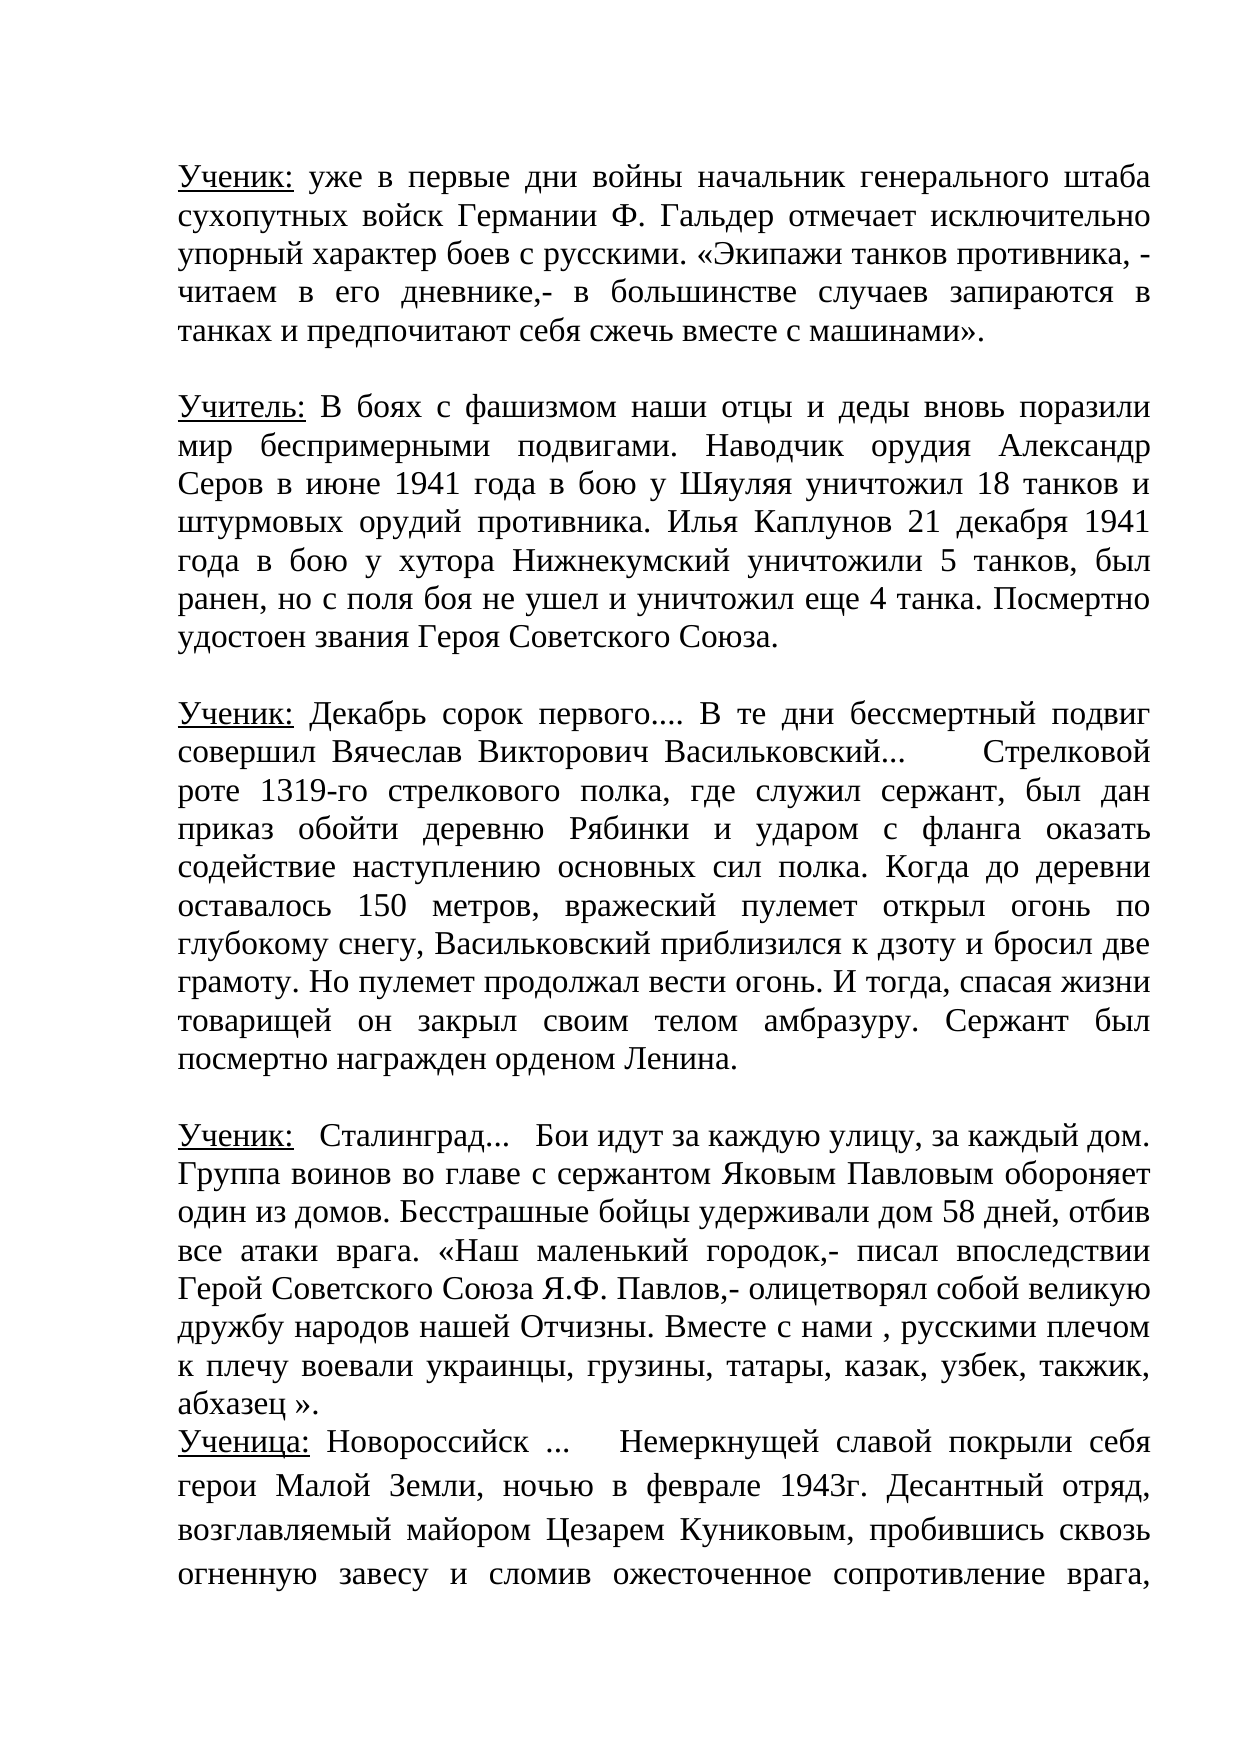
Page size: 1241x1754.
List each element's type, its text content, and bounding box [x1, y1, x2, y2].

text Ученик: уже в первые дни войны начальник генерального штаба сухопутных войск Германии Ф. Гальдер отмечает исключительно упорный характер боев с русскими. «Экипажи танков противника, -читаем в его дневнике,- в большинстве случаев запираются в танках и предпочитают себя сжечь вместе с машинами». [177, 156, 1152, 348]
text Учитель: В боях с фашизмом наши отцы и деды вновь поразили мир беспримерными подвигами. Наводчик орудия Александр Серов в июне 1941 года в бою у Шяуляя уничтожил 18 танков и штурмовых орудий противника. Илья Каплунов 21 декабря 1941 года в бою у хутора Нижнекумский уничтожили 5 танков, был ранен, но с поля боя не ушел и уничтожил еще 4 танка. Посмертно удостоен звания Героя Советского Союза. [177, 386, 1152, 655]
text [177, 1421, 1152, 1592]
text Ученик: Декабрь сорок первого.... В те дни бессмертный подвиг совершил Вячеслав Викторович Васильковский... Стрелковой роте 1319-го стрелкового полка, где служил сержант, был дан приказ обойти деревню Рябинки и ударом с фланга оказать содействие наступлению основных сил полка. Когда до деревни оставалось 150 метров, вражеский пулемет открыл огонь по глубокому снегу, Васильковский приблизился к дзоту и бросил две грамоту. Но пулемет продолжал вести огонь. И тогда, спасая жизни товарищей он закрыл своим телом амбразуру. Сержант был посмертно награжден орденом Ленина. [177, 693, 1152, 1076]
text Ученик: Сталинград... Бои идут за каждую улицу, за каждый дом. Группа воинов во главе с сержантом Яковым Павловым обороняет один из домов. Бесстрашные бойцы удерживали дом 58 дней, отбив все атаки врага. «Наш маленький городок,- писал впоследствии Герой Советского Союза Я.Ф. Павлов,- олицетворял собой великую дружбу народов нашей Отчизны. Вместе с нами , русскими плечом к плечу воевали украинцы, грузины, татары, казак, узбек, такжик, абхазец ». [177, 1115, 1152, 1421]
